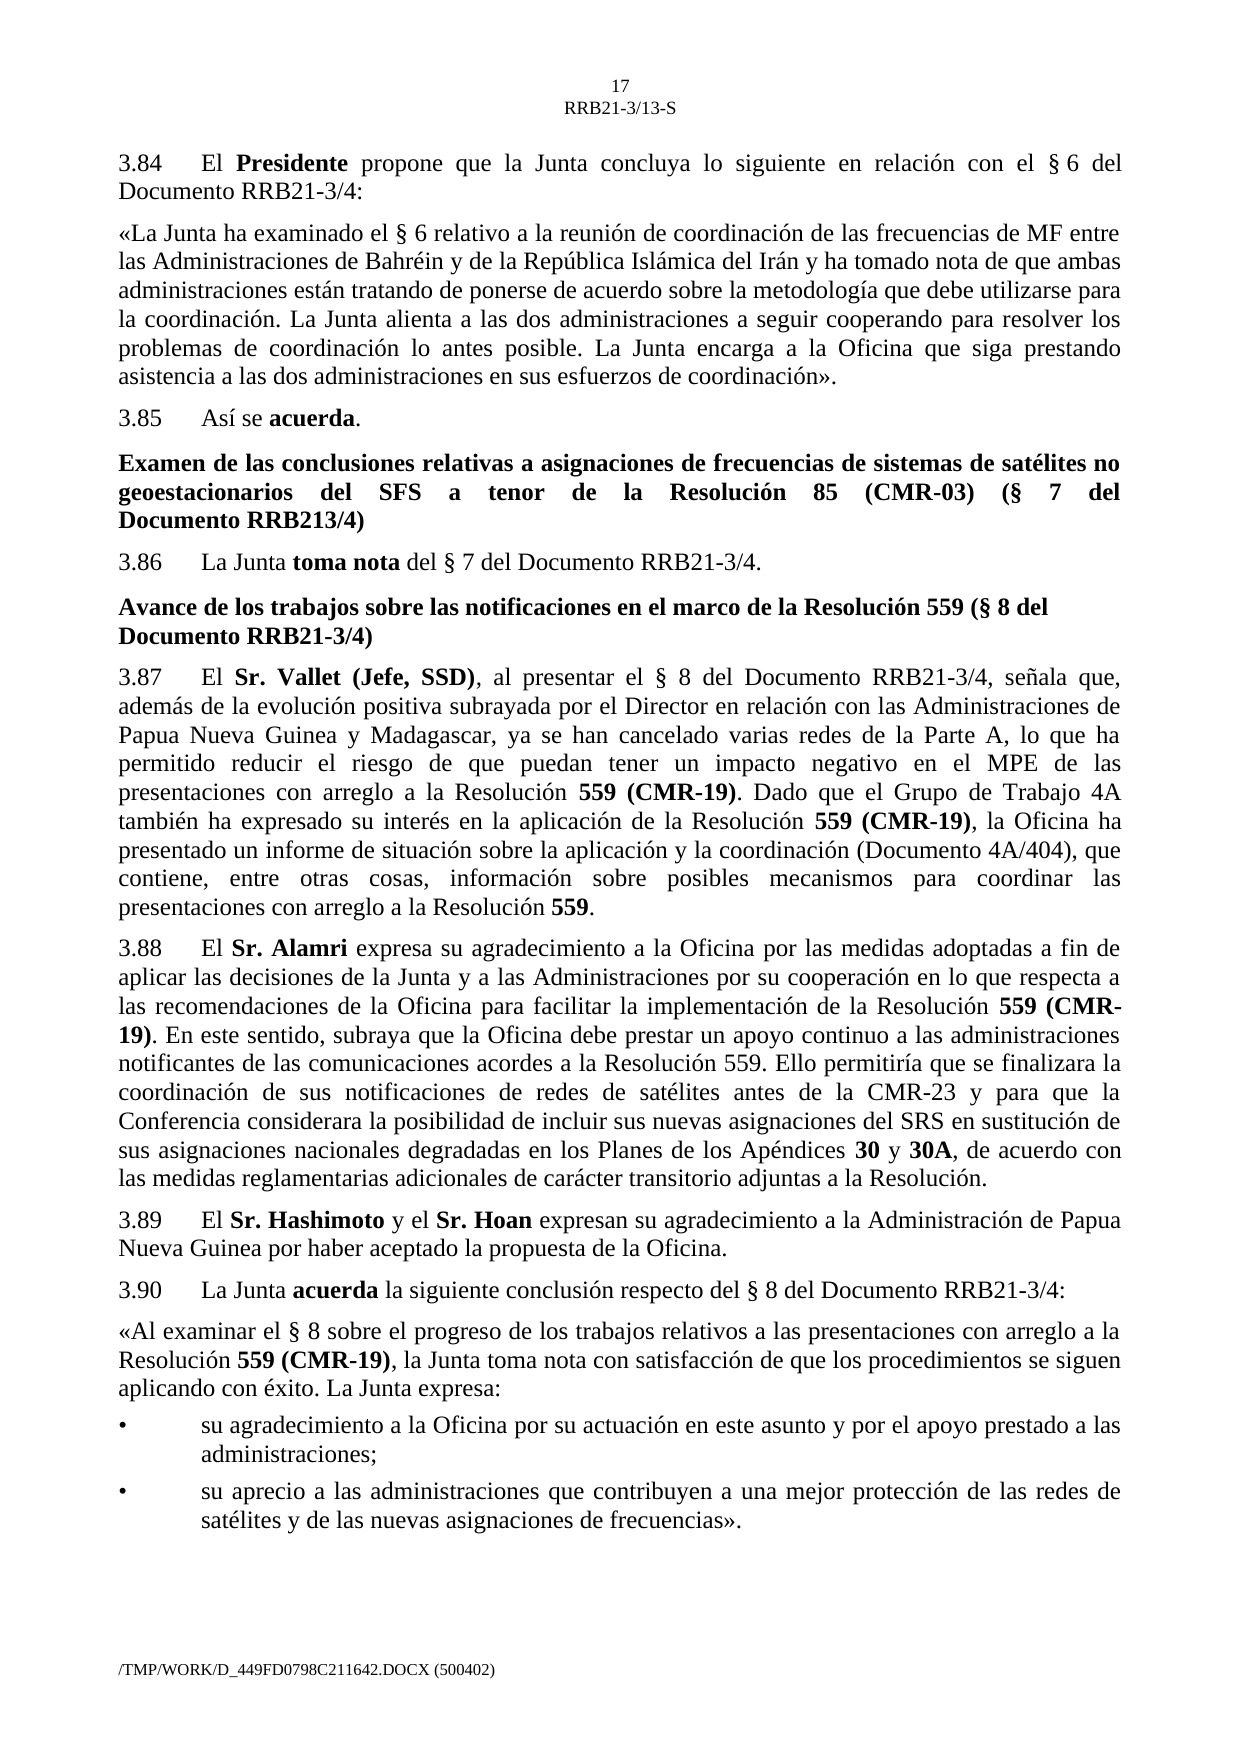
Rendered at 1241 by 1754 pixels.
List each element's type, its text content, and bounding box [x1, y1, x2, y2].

text • su agradecimiento a la Oficina por su actuación en este asunto y por el apoyo prestado a las administraciones; [118, 1411, 1122, 1468]
subtitle Examen de las conclusiones relativas a asignaciones de frecuencias de sistemas de satélites no geoestacionarios del SFS a tenor de la Resolución 85 (CMR-03) (§ 7 del Documento RRB213/4) [118, 448, 1122, 534]
text 3.90 La Junta acuerda la siguiente conclusión respecto del § 8 del Documento RRB21-3/4: [118, 1275, 1122, 1303]
text • su aprecio a las administraciones que contribuyen a una mejor protección de las redes de satélites y de las nuevas asignaciones de frecuencias». [118, 1476, 1122, 1534]
subtitle Avance de los trabajos sobre las notificaciones en el marco de la Resolución 559 (§ 8 del Documento RRB21-3/4) [118, 592, 1122, 650]
text 3.89 El Sr. Hashimoto y el Sr. Hoan expresan su agradecimiento a la Administración de Papua Nueva Guinea por haber aceptado la propuesta de la Oficina. [118, 1205, 1122, 1262]
text 3.85 Así se acuerda. [118, 403, 1122, 431]
text 3.88 El Sr. Alamri expresa su agradecimiento a la Oficina por las medidas adoptadas a fin de aplicar las decisiones de la Junta y a las Administraciones por su cooperación en lo que respecta a las recomendaciones de la Oficina para facilitar la implementación de la Resolución 559 (CMR-19). En este sentido, subraya que la Oficina debe prestar un apoyo continuo a las administraciones notificantes de las comunicaciones acordes a la Resolución 559. Ello permitiría que se finalizara la coordinación de sus notificaciones de redes de satélites antes de la CMR-23 y para que la Conferencia considerara la posibilidad de incluir sus nuevas asignaciones del SRS en sustitución de sus asignaciones nacionales degradadas en los Planes de los Apéndices 30 y 30A, de acuerdo con las medidas reglamentarias adicionales de carácter transitorio adjuntas a la Resolución. [118, 933, 1122, 1192]
text 3.84 El Presidente propone que la Junta concluya lo siguiente en relación con el § 6 del Documento RRB21-3/4: [118, 148, 1122, 205]
text «La Junta ha examinado el § 6 relativo a la reunión de coordinación de las frecuencias de MF entre las Administraciones de Bahréin y de la República Islámica del Irán y ha tomado nota de que ambas administraciones están tratando de ponerse de acuerdo sobre la metodología que debe utilizarse para la coordinación. La Junta alienta a las dos administraciones a seguir cooperando para resolver los problemas de coordinación lo antes posible. La Junta encarga a la Oficina que siga prestando asistencia a las dos administraciones en sus esfuerzos de coordinación». [118, 218, 1122, 390]
text 3.86 La Junta toma nota del § 7 del Documento RRB21-3/4. [118, 547, 1122, 576]
text 3.87 El Sr. Vallet (Jefe, SSD), al presentar el § 8 del Documento RRB21-3/4, señala que, además de la evolución positiva subrayada por el Director en relación con las Administraciones de Papua Nueva Guinea y Madagascar, ya se han cancelado varias redes de la Parte A, lo que ha permitido reducir el riesgo de que puedan tener un impacto negativo en el MPE de las presentaciones con arreglo a la Resolución 559 (CMR-19). Dado que el Grupo de Trabajo 4A también ha expresado su interés en la aplicación de la Resolución 559 (CMR-19), la Oficina ha presentado un informe de situación sobre la aplicación y la coordinación (Documento 4A/404), que contiene, entre otras cosas, información sobre posibles mecanismos para coordinar las presentaciones con arreglo a la Resolución 559. [118, 662, 1122, 921]
text «Al examinar el § 8 sobre el progreso de los trabajos relativos a las presentaciones con arreglo a la Resolución 559 (CMR-19), la Junta toma nota con satisfacción de que los procedimientos se siguen aplicando con éxito. La Junta expresa: [118, 1316, 1122, 1402]
